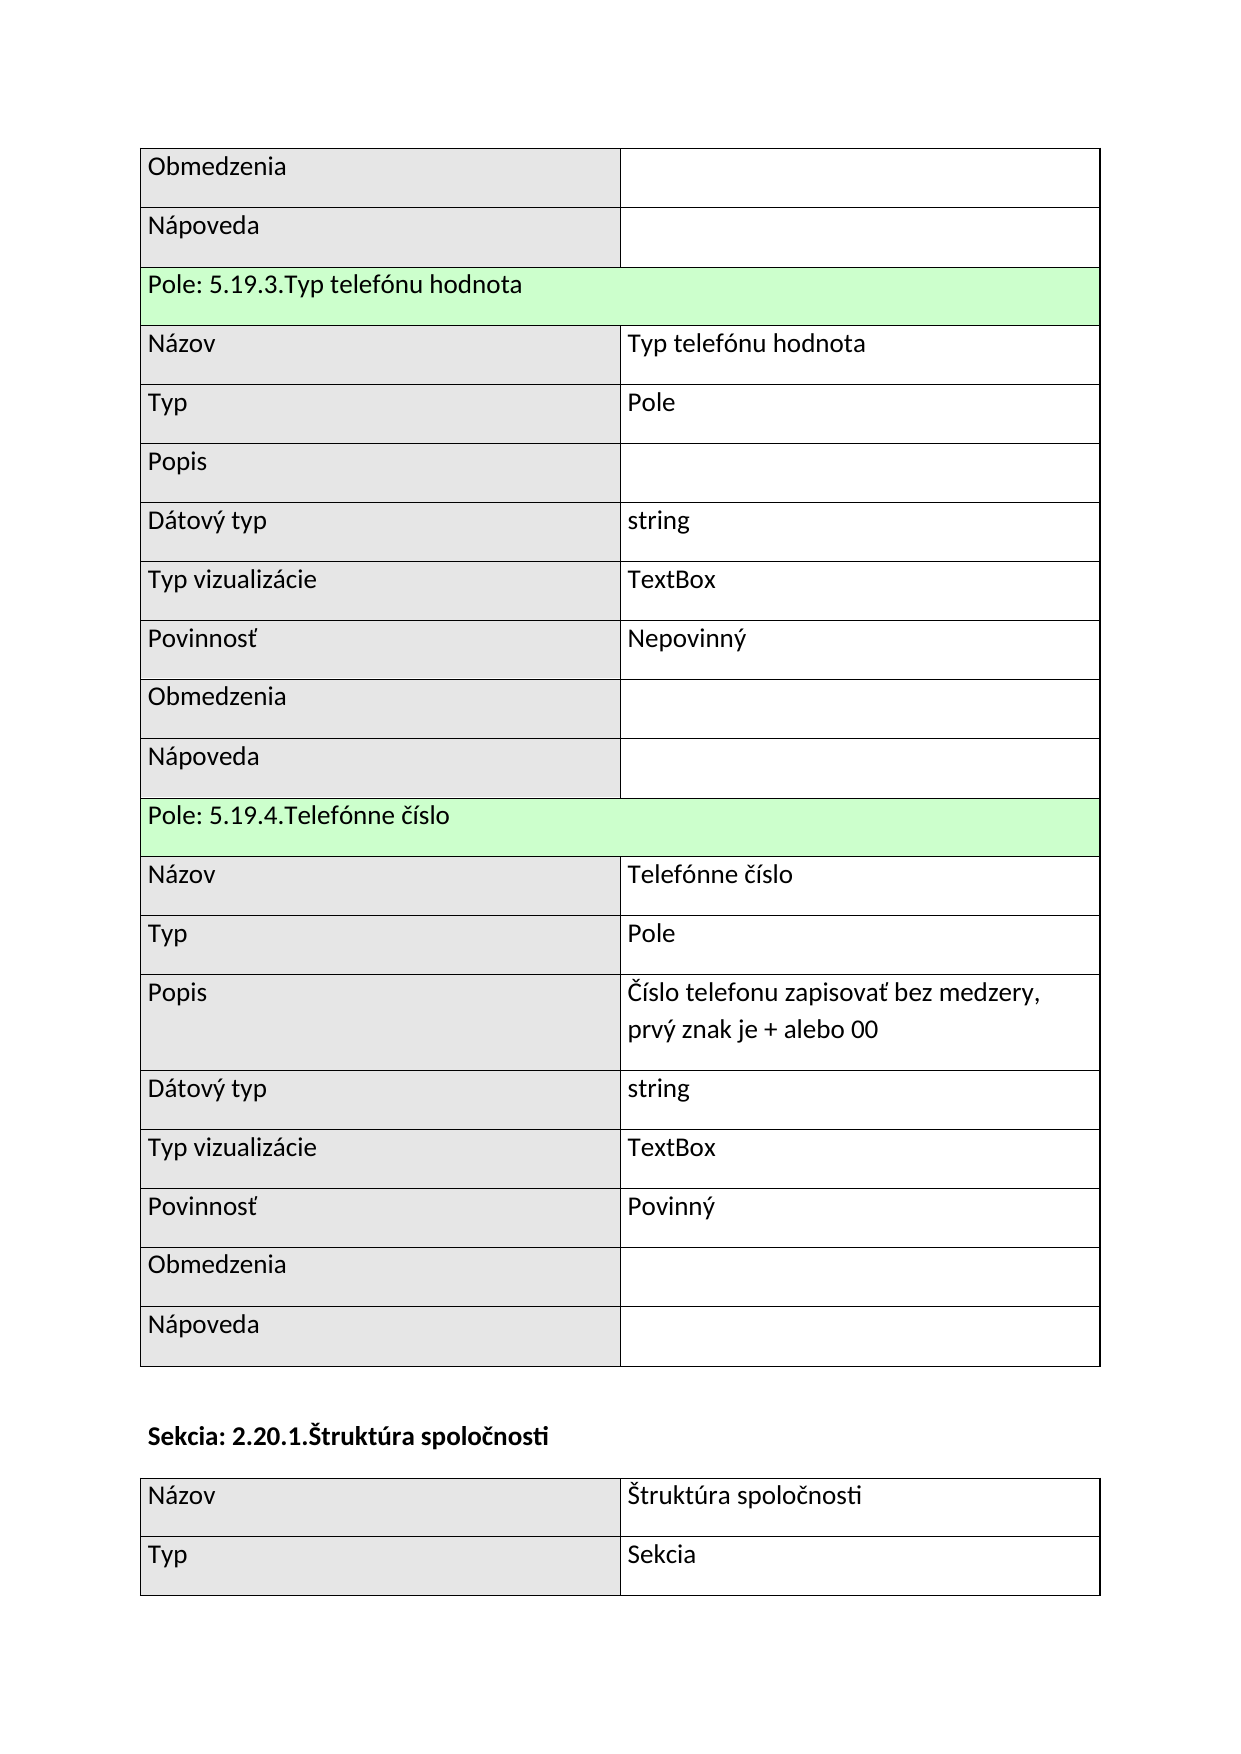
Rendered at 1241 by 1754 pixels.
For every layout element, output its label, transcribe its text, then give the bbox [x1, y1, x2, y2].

table_cell Dátový typ [141, 503, 620, 561]
table_cell Obmedzenia [141, 680, 620, 738]
table_cell Pole [621, 916, 1099, 974]
table_cell string [621, 1071, 1099, 1129]
text Sekcia: 2.20.1.Štruktúra spoločnosti [148, 1419, 1093, 1452]
table_cell [621, 1307, 1099, 1366]
table_cell [621, 680, 1099, 738]
table_cell Pole: 5.19.4.Telefónne číslo [141, 799, 1099, 856]
table_cell Číslo telefonu zapisovať bez medzery, prvý znak je + alebo 00 [621, 975, 1099, 1070]
table_cell Nápoveda [141, 1307, 620, 1366]
table_cell Telefónne číslo [621, 857, 1099, 915]
table_cell Popis [141, 444, 620, 502]
table_cell Pole: 5.19.3.Typ telefónu hodnota [141, 268, 1099, 325]
table_cell Pole [621, 385, 1099, 443]
table_cell Typ vizualizácie [141, 1130, 620, 1188]
table_cell [621, 444, 1099, 502]
table_cell Obmedzenia [141, 149, 620, 207]
table_cell Názov [141, 857, 620, 915]
table_cell Typ [141, 1537, 620, 1595]
table_cell Povinnosť [141, 621, 620, 678]
table_cell Nápoveda [141, 739, 620, 797]
table_cell Typ vizualizácie [141, 562, 620, 620]
table_cell Popis [141, 975, 620, 1070]
table_cell string [621, 503, 1099, 561]
table_cell [621, 1248, 1099, 1306]
table_cell Dátový typ [141, 1071, 620, 1129]
table_cell TextBox [621, 562, 1099, 620]
table_cell TextBox [621, 1130, 1099, 1188]
table_cell [621, 208, 1099, 267]
table_cell Názov [141, 326, 620, 384]
table_cell Obmedzenia [141, 1248, 620, 1306]
table_cell Nápoveda [141, 208, 620, 267]
table_cell Nepovinný [621, 621, 1099, 678]
table_header Názov [141, 1479, 620, 1536]
table_cell Sekcia [621, 1537, 1099, 1595]
table_cell Povinnosť [141, 1189, 620, 1247]
table_cell [621, 149, 1099, 207]
table_cell [621, 739, 1099, 797]
table_cell Typ [141, 385, 620, 443]
table_cell Povinný [621, 1189, 1099, 1247]
table_cell Typ [141, 916, 620, 974]
table_cell Typ telefónu hodnota [621, 326, 1099, 384]
table_header Štruktúra spoločnosti [621, 1479, 1099, 1536]
